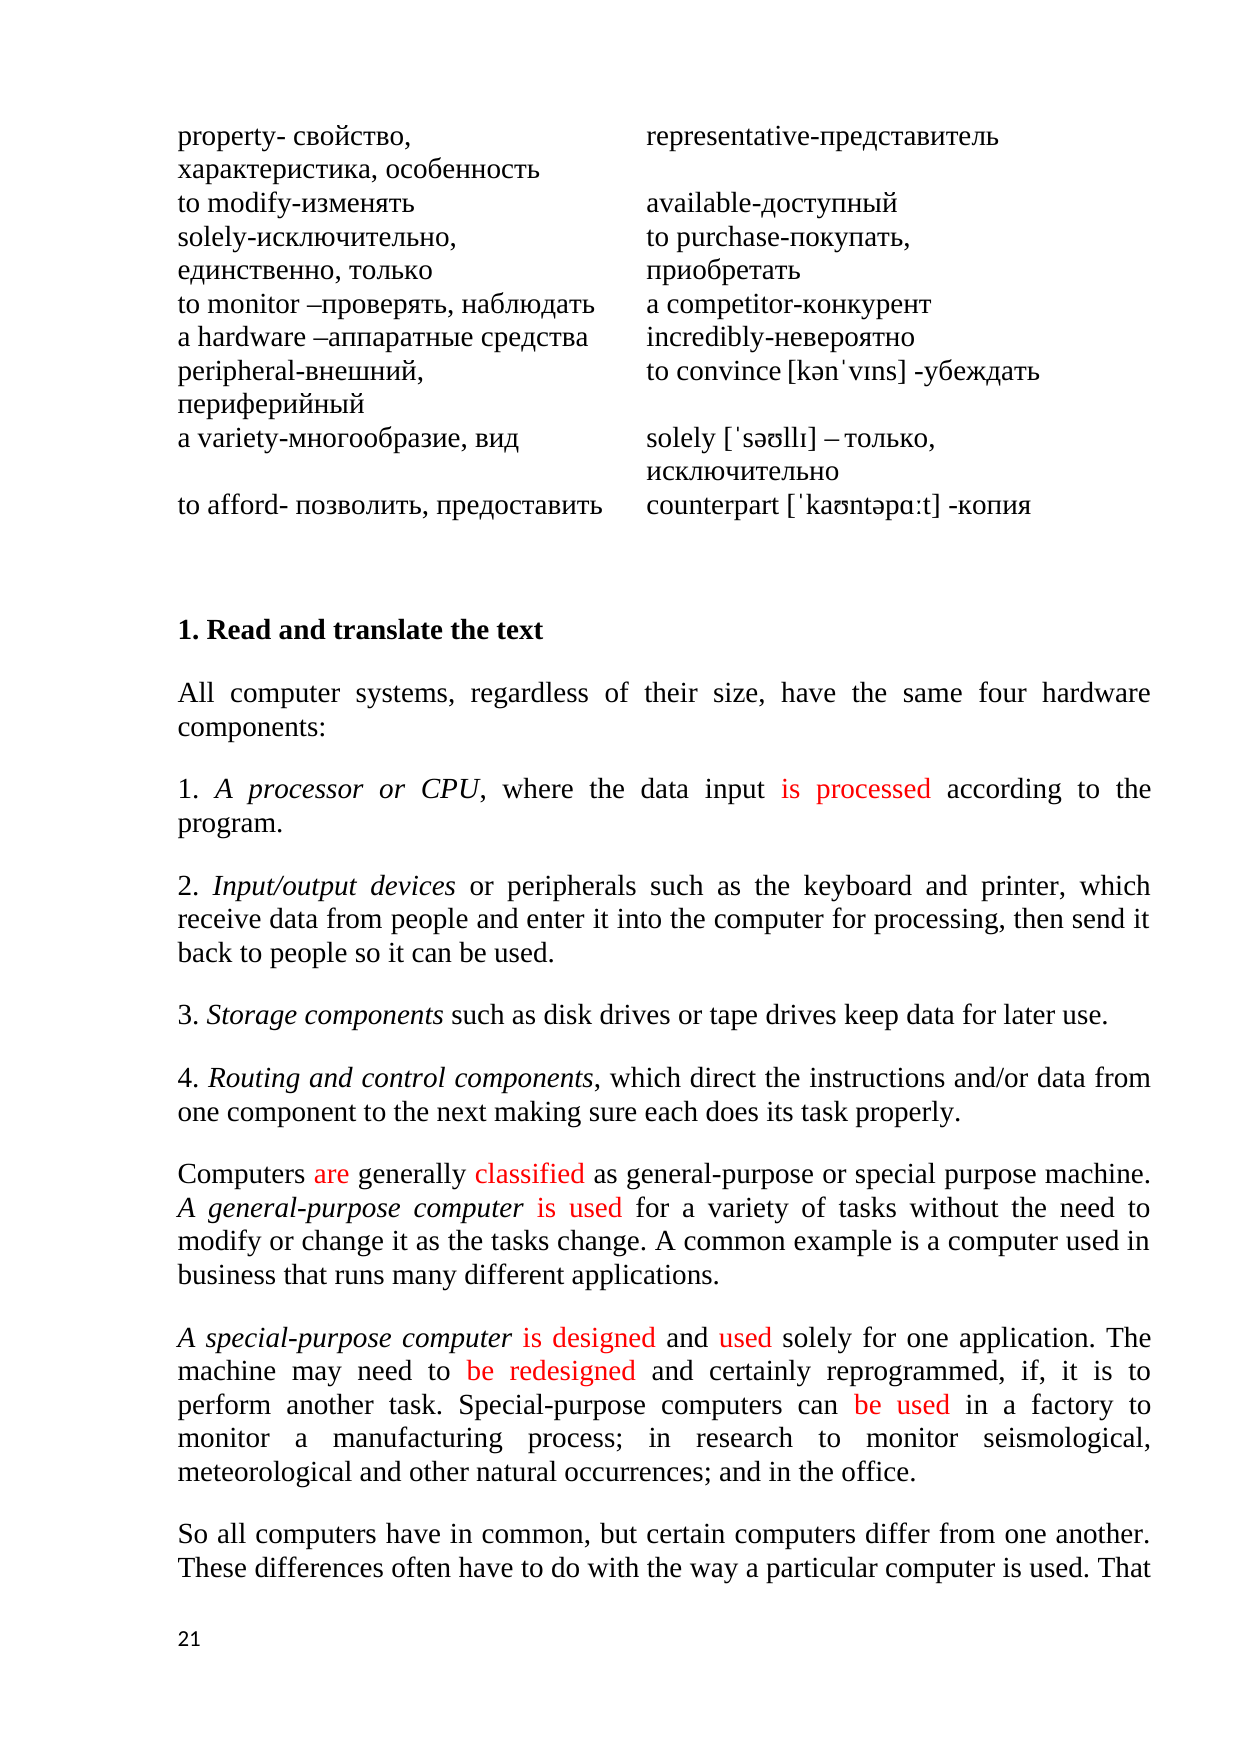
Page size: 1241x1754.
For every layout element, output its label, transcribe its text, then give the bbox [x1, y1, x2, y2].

text All computer systems, regardless of their size, have the same four hardware components: [177, 675, 1152, 742]
table_cell representative-представитель [635, 118, 1163, 185]
table_cell to convince [kənˈvɪns] -убеждать [635, 353, 1163, 420]
table_cell a hardware –аппаратные средства [166, 319, 635, 353]
text A special-purpose computer is designed and used solely for one application. The machine may need to be redesigned and certainly reprogrammed, if, it is to perform another task. Special-purpose computers can be used in a factory to monitor a manufacturing process; in research to monitor seismological, meteorological and other natural occurrences; and in the office. [177, 1320, 1152, 1487]
table_cell to purchase-покупать, приобретать [635, 219, 1163, 286]
table_cell property- свойство, характеристика, особенность [166, 118, 635, 185]
text 4. Routing and control components, which direct the instructions and/or data from one component to the next making sure each does its task properly. [177, 1060, 1152, 1127]
text 1. Read and translate the text [177, 612, 1152, 646]
table_cell counterpart [ˈkaʊntəpɑːt] -копия [635, 487, 1163, 521]
table_cell a competitor-конкурент [635, 286, 1163, 319]
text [177, 1517, 1152, 1584]
text 1. A processor or CPU, where the data input is processed according to the program. [177, 771, 1152, 838]
table_cell solely-исключительно, единственно, только [166, 219, 635, 286]
table_cell available-доступный [635, 185, 1163, 219]
text 3. Storage components such as disk drives or tape drives keep data for later use. [177, 997, 1152, 1031]
table_cell to monitor –проверять, наблюдать [166, 286, 635, 319]
text Computers are generally classified as general-purpose or special purpose machine. A general-purpose computer is used for a variety of tasks without the need to modify or change it as the tasks change. A common example is a computer used in business that runs many different applications. [177, 1156, 1152, 1291]
table_cell to modify-изменять [166, 185, 635, 219]
table_cell peripheral-внешний, периферийный [166, 353, 635, 420]
table_cell to afford- позволить, предоставить [166, 487, 635, 521]
table_cell a variety-многообразие, вид [166, 420, 635, 487]
table_cell solely [ˈsəʊllɪ] – только, исключительно [635, 420, 1163, 487]
table_cell incredibly-невероятно [635, 319, 1163, 353]
text 2. Input/output devices or peripherals such as the keyboard and printer, which receive data from people and enter it into the computer for processing, then send it back to people so it can be used. [177, 868, 1152, 968]
